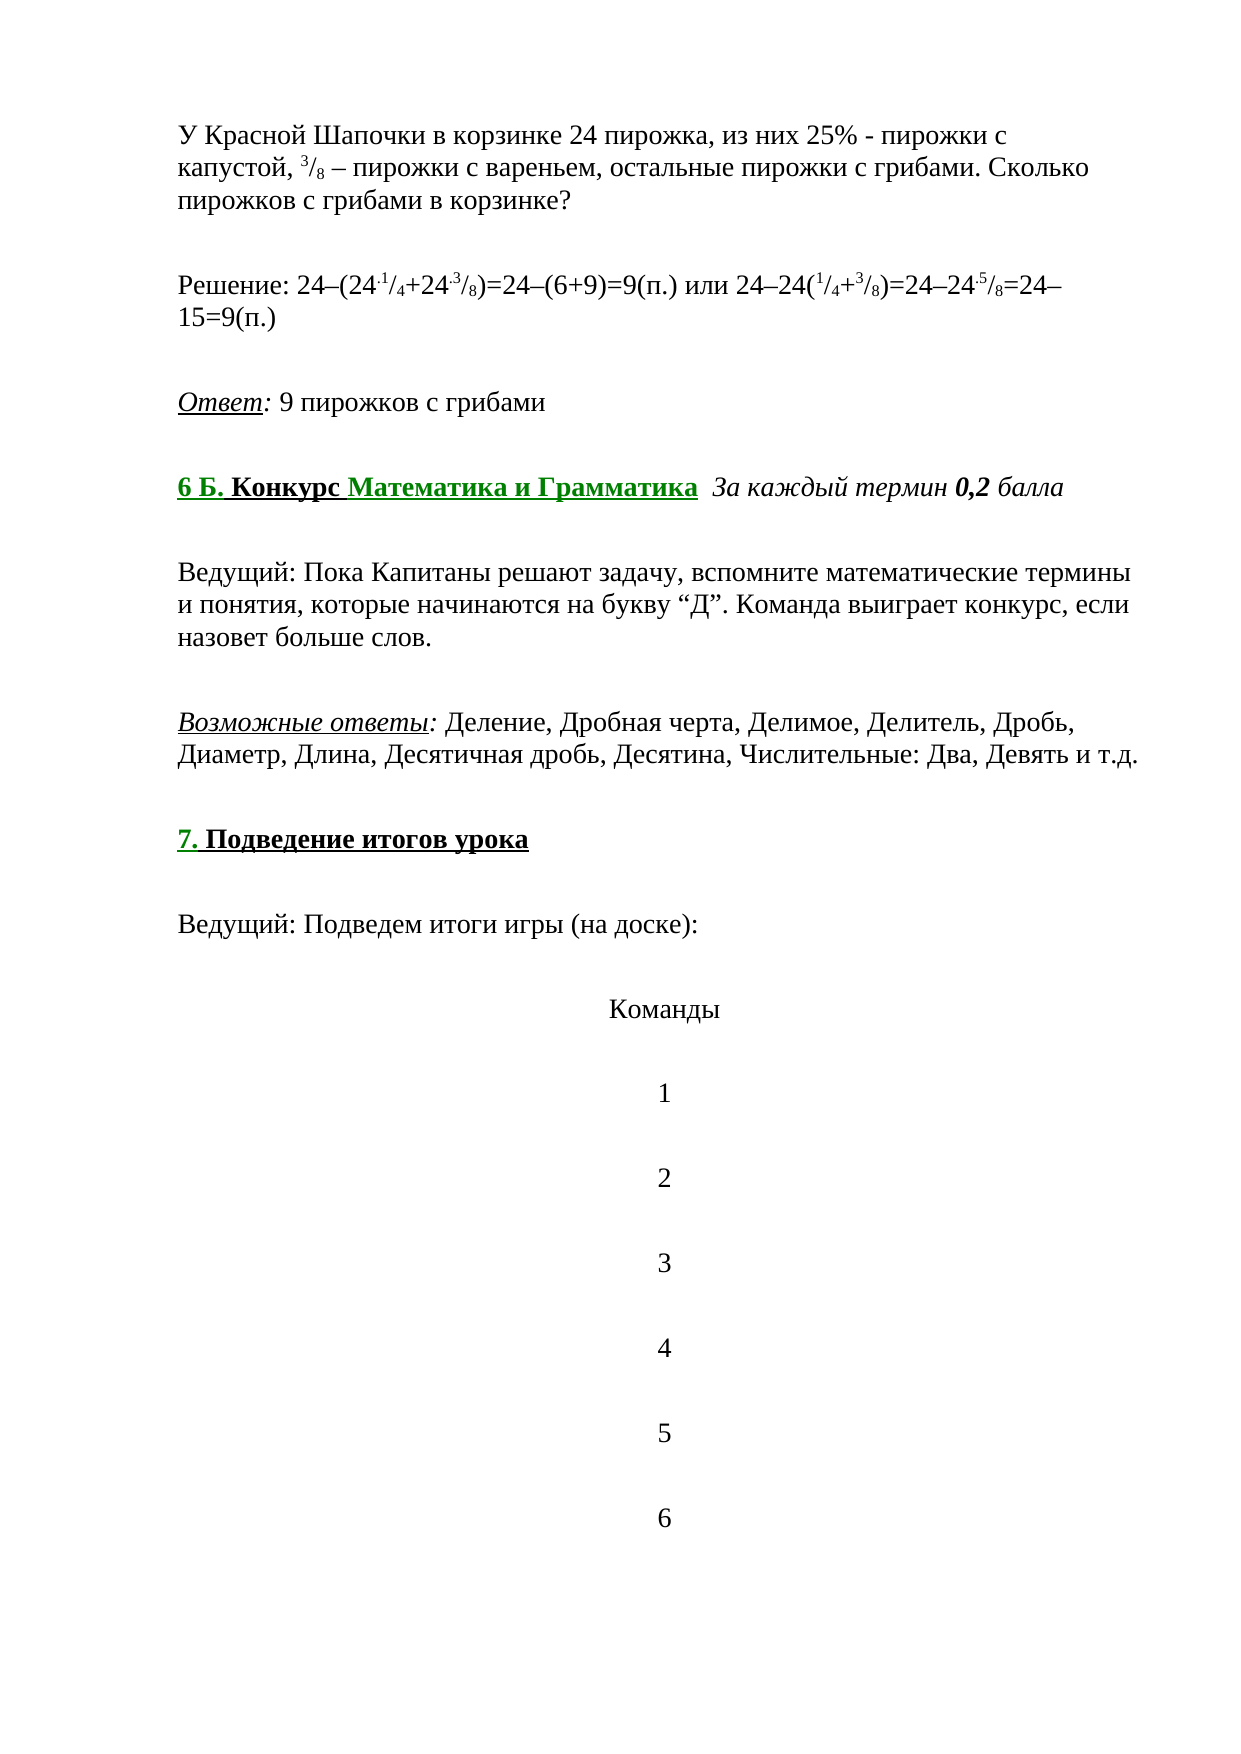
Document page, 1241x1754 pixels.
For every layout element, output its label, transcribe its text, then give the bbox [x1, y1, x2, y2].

text 5 [177, 1416, 1152, 1448]
text 7. Подведение итогов урока [177, 822, 1152, 854]
text 6 Б. Конкурс Математика и Грамматика. За каждый термин 0,2 балла [177, 470, 1152, 502]
text Решение: 24–(24.1/4+24.3/8)=24–(6+9)=9(п.) или 24–24(1/4+3/8)=24–24.5/8=24–15=9(п.) [177, 268, 1152, 333]
text 6 [177, 1501, 1152, 1533]
text У Красной Шапочки в корзинке 24 пирожка, из них 25% - пирожки с капустой, 3/8 – пирожки с вареньем, остальные пирожки с грибами. Сколько пирожков с грибами в корзинке? [177, 118, 1152, 215]
text 1 [177, 1077, 1152, 1109]
text 3 [177, 1246, 1152, 1279]
text 2 [177, 1161, 1152, 1194]
text Ответ: 9 пирожков с грибами [177, 385, 1152, 417]
text Ведущий: Пока Капитаны решают задачу, вспомните математические термины и понятия, которые начинаются на букву “Д”. Команда выиграет конкурс, если назовет больше слов. [177, 555, 1152, 652]
text Возможные ответы: Деление, Дробная черта, Делимое, Делитель, Дробь, Диаметр, Длина, Десятичная дробь, Десятина, Числительные: Два, Девять и т.д. [177, 704, 1152, 769]
text 4 [177, 1331, 1152, 1364]
text Ведущий: Подведем итоги игры (на доске): [177, 907, 1152, 939]
text Команды [177, 992, 1152, 1024]
